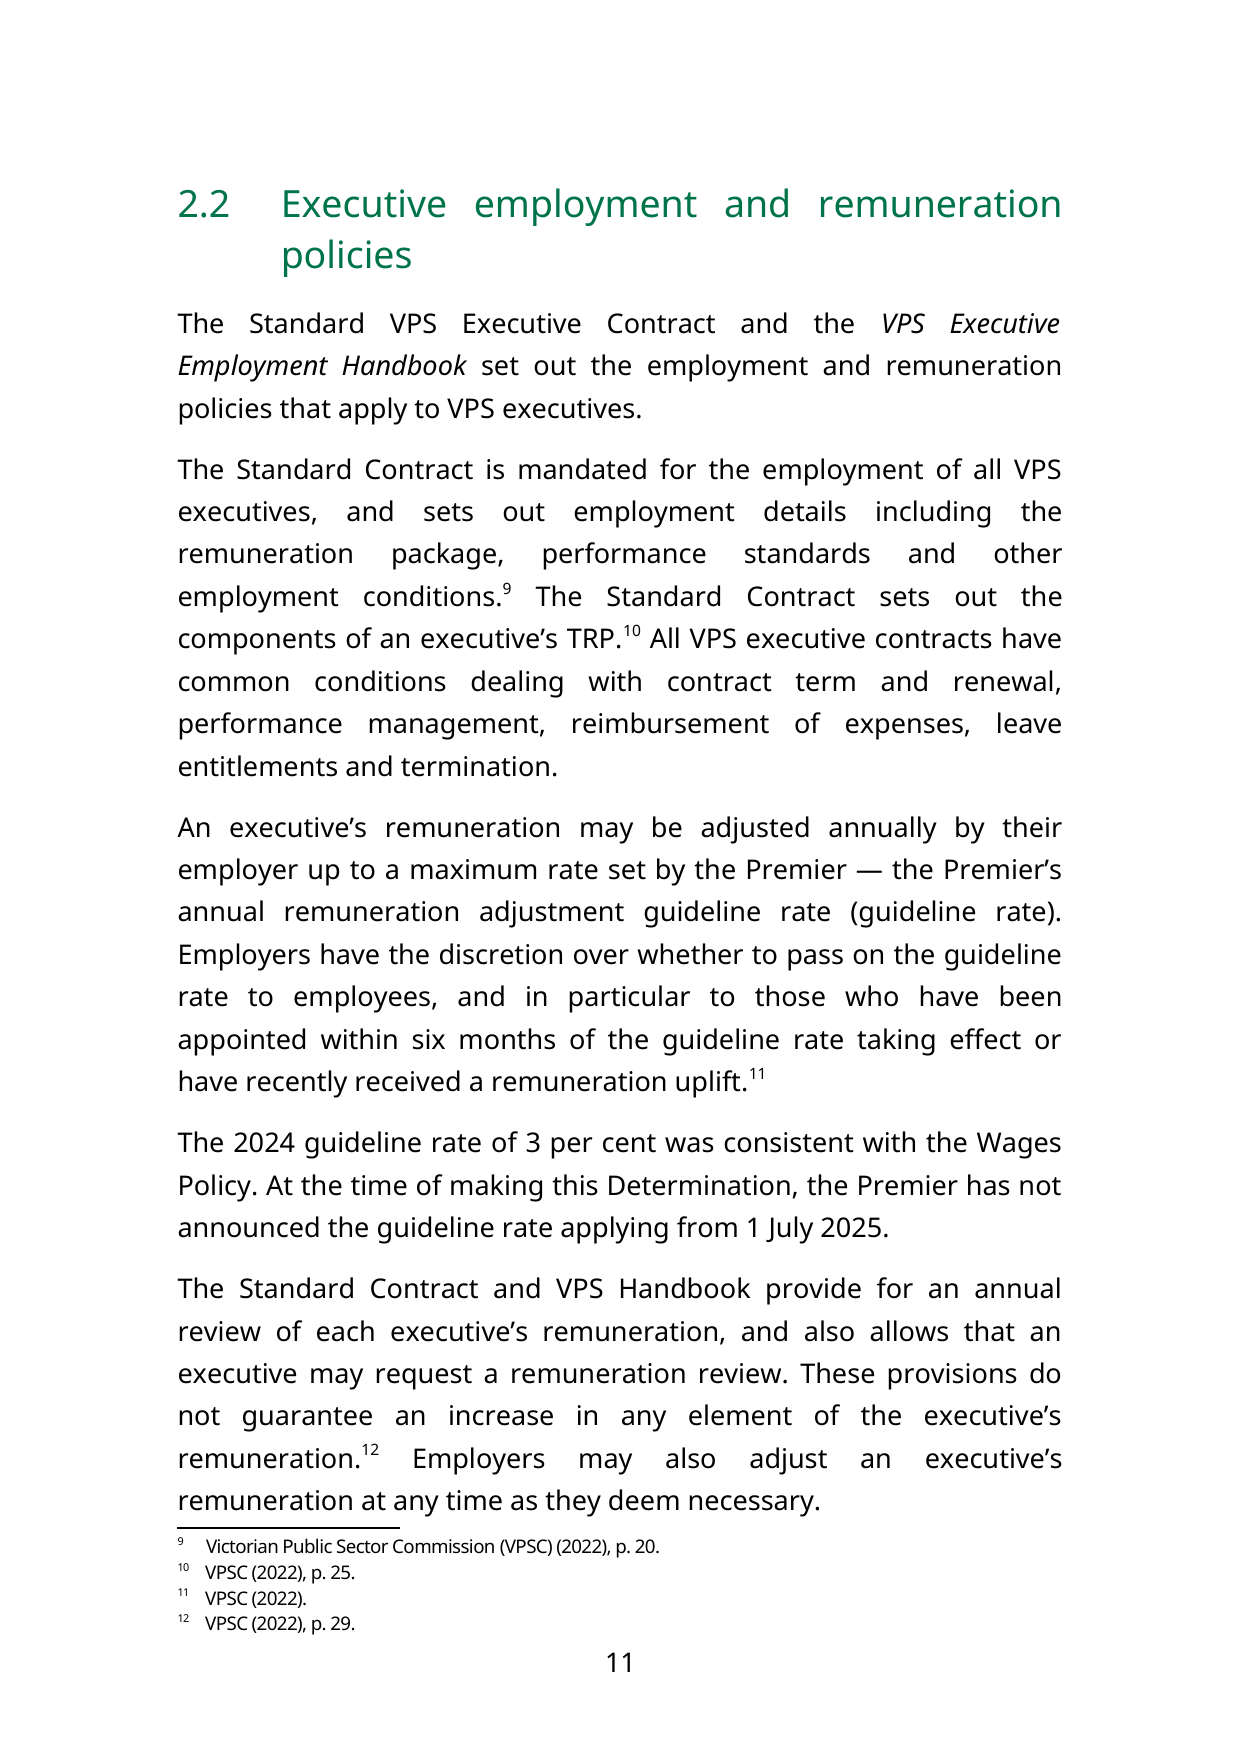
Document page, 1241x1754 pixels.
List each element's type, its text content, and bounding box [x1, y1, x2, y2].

text The Standard Contract and VPS Handbook provide for an annual review of each executive’s remuneration, and also allows that an executive may request a remuneration review. These provisions do not guarantee an increase in any element of the executive’s remuneration. Employers may also adjust an executive’s remuneration at any time as they deem necessary. [177, 1269, 1063, 1518]
subtitle Executive employment and remuneration policies [177, 177, 1063, 279]
text The Standard VPS Executive Contract and the VPS Executive Employment Handbook set out the employment and remuneration policies that apply to VPS executives. [177, 304, 1063, 426]
text An executive’s remuneration may be adjusted annually by their employer up to a maximum rate set by the Premier — the Premier’s annual remuneration adjustment guideline rate (guideline rate). Employers have the discretion over whether to pass on the guideline rate to employees, and in particular to those who have been appointed within six months of the guideline rate taking effect or have recently received a remuneration uplift. [177, 808, 1063, 1099]
text The 2024 guideline rate of 3 per cent was consistent with the Wages Policy. At the time of making this Determination, the Premier has not announced the guideline rate applying from 1 July 2025. [177, 1124, 1063, 1245]
text The Standard Contract is mandated for the employment of all VPS executives, and sets out employment details including the remuneration package, performance standards and other employment conditions. The Standard Contract sets out the components of an executive’s TRP. All VPS executive contracts have common conditions dealing with contract term and renewal, performance management, reimbursement of expenses, leave entitlements and termination. [177, 450, 1063, 784]
